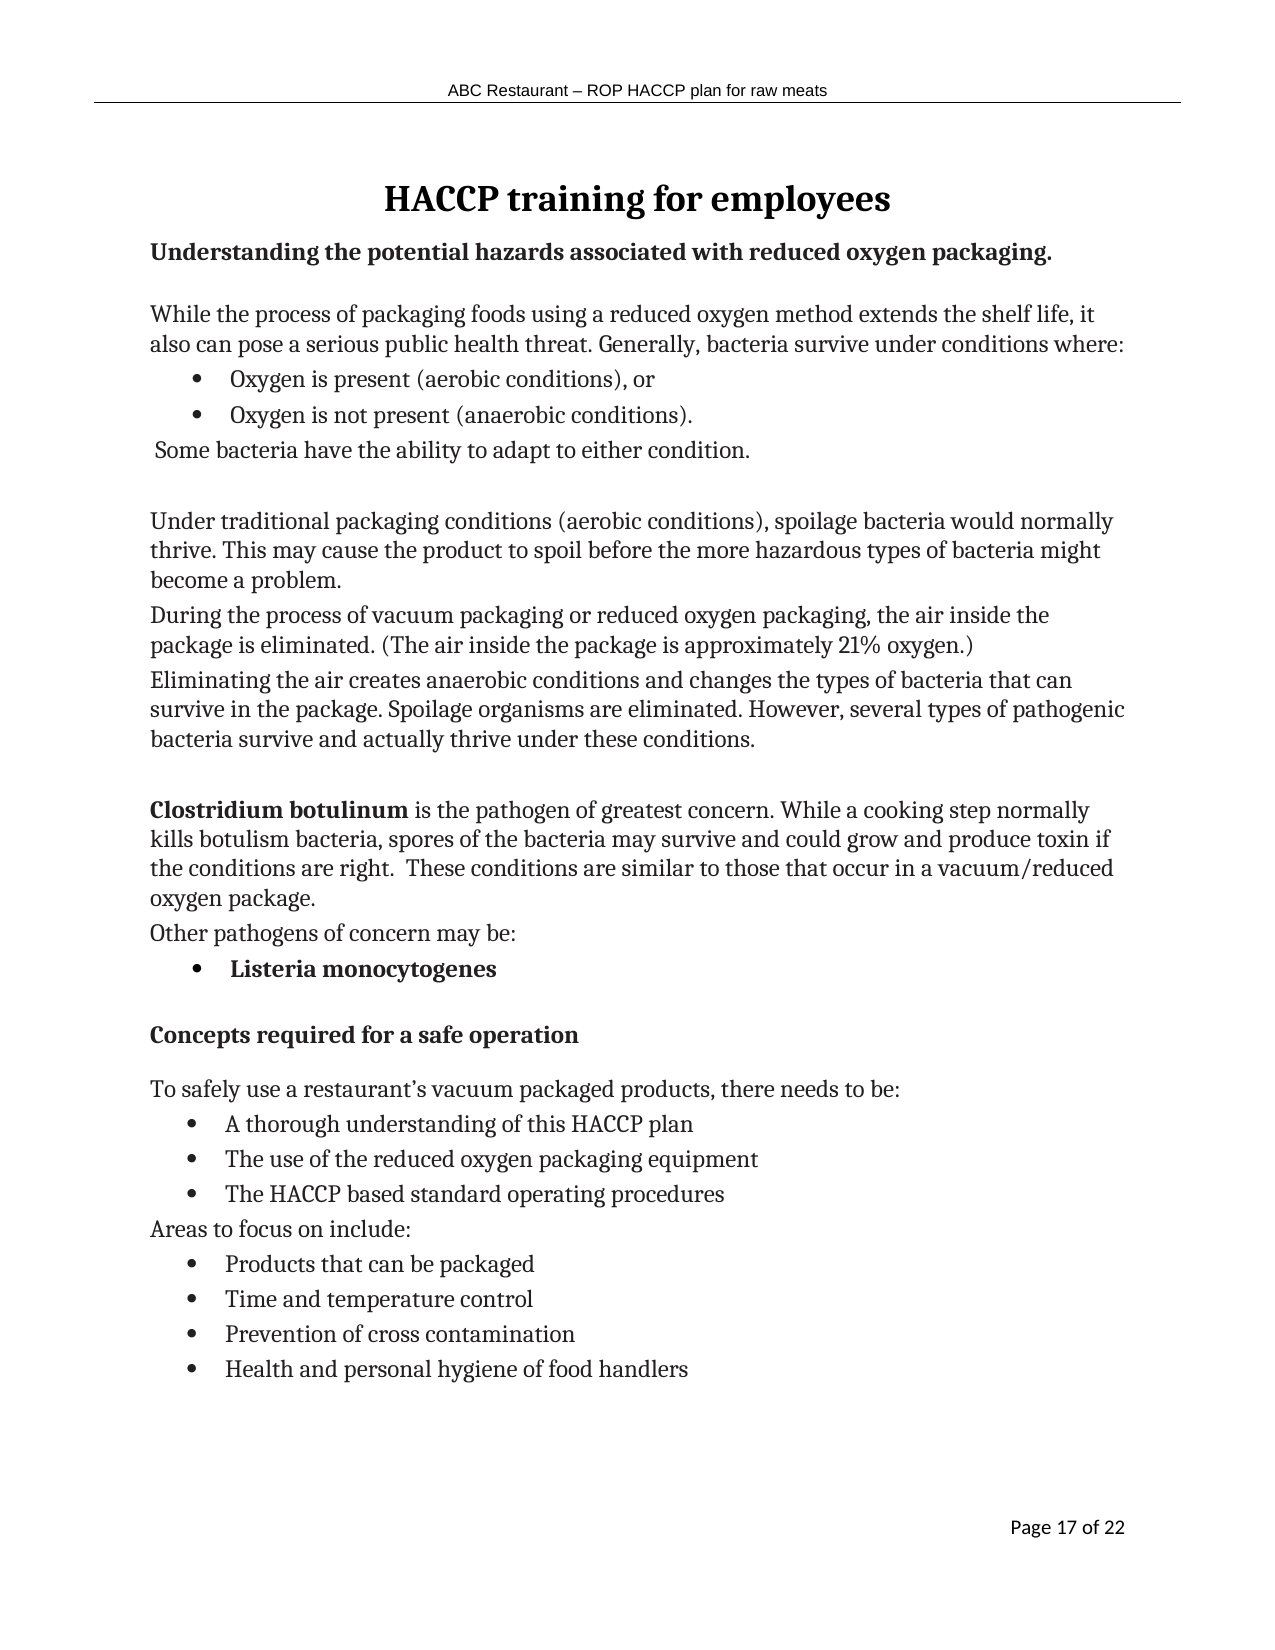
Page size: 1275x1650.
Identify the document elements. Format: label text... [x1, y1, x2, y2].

text To safely use a restaurant’s vacuum packaged products, there needs to be: [150, 1075, 1125, 1104]
text Areas to focus on include: [150, 1215, 1125, 1244]
list The use of the reduced oxygen packaging equipment [187, 1145, 1125, 1174]
list The HACCP based standard operating procedures [187, 1180, 1125, 1209]
list Health and personal hygiene of food handlers [187, 1355, 1125, 1384]
text Concepts required for a safe operation [150, 1021, 1125, 1050]
text While the process of packaging foods using a reduced oxygen method extends the shelf life, it also can pose a serious public health threat. Generally, bacteria survive under conditions where: [150, 300, 1127, 358]
text Some bacteria have the ability to adapt to either condition. [155, 436, 1127, 465]
text Under traditional packaging conditions (aerobic conditions), spoilage bacteria would normally thrive. This may cause the product to spoil before the more hazardous types of bacteria might become a problem. [150, 507, 1127, 594]
text Understanding the potential hazards associated with reduced oxygen packaging. [150, 238, 1127, 267]
list Listeria monocytogenes [193, 954, 1127, 983]
list Prevention of cross contamination [187, 1320, 1125, 1349]
list Time and temperature control [187, 1285, 1125, 1314]
list Oxygen is present (aerobic conditions), or [193, 365, 1127, 394]
text Clostridium botulinum is the pathogen of greatest concern. While a cooking step normally kills botulism bacteria, spores of the bacteria may survive and could grow and produce toxin if the conditions are right. These conditions are similar to those that occur in a vacuum/reduced oxygen package. [150, 796, 1127, 912]
subtitle HACCP training for employees [150, 178, 1125, 221]
list Oxygen is not present (anaerobic conditions). [193, 401, 1127, 429]
text Eliminating the air creates anaerobic conditions and changes the types of bacteria that can survive in the package. Spoilage organisms are eliminated. However, several types of pathogenic bacteria survive and actually thrive under these conditions. [150, 666, 1127, 753]
list Products that can be packaged [187, 1250, 1125, 1279]
text Other pathogens of concern may be: [150, 919, 1127, 948]
text During the process of vacuum packaging or reduced oxygen packaging, the air inside the package is eliminated. (The air inside the package is approximately 21% oxygen.) [150, 601, 1127, 659]
list A thorough understanding of this HACCP plan [187, 1110, 1125, 1139]
